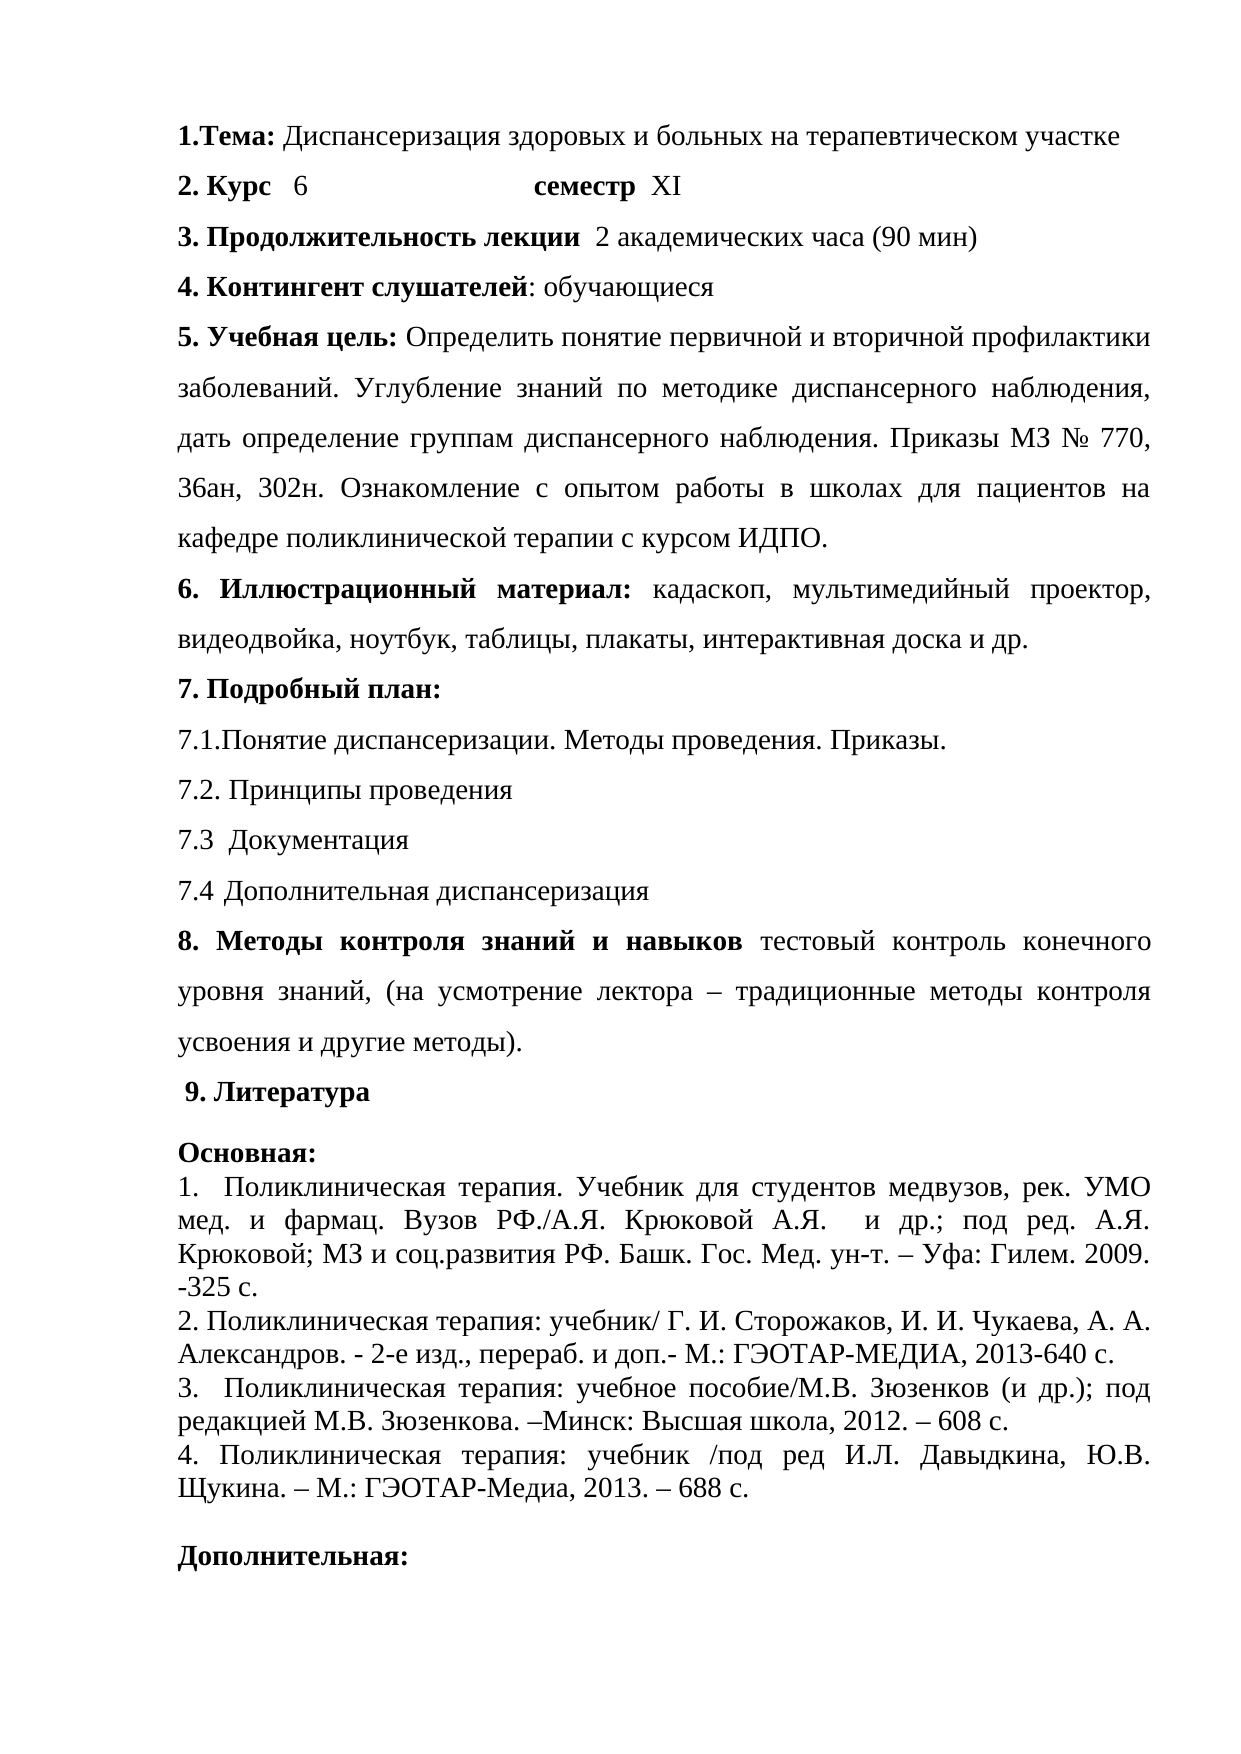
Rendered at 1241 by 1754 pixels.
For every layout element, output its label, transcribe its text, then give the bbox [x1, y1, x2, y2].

text 3. Поликлиническая терапия: учебное пособие/М.В. Зюзенков (и др.); под редакцией М.В. Зюзенкова. –Минск: Высшая школа, 2012. – 608 с. [177, 1370, 1152, 1437]
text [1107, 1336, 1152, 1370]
text 4. Поликлиническая терапия: учебник /под ред И.Л. Давыдкина, Ю.В. Щукина. – М.: ГЭОТАР-Медиа, 2013. – 688 с. [177, 1437, 1152, 1504]
text Дополнительная: [177, 1538, 1152, 1571]
text 7. Подробный план: [177, 672, 1152, 705]
text 9. Литература [177, 1074, 1152, 1108]
text 1. Поликлиническая терапия. Учебник для студентов медвузов, рек. УМО мед. и фармац. Вузов РФ./А.Я. Крюковой А.Я. и др.; под ред. А.Я. Крюковой; МЗ и соц.развития РФ. Башк. Гос. Мед. ун-т. – Уфа: Гилем. 2009. -325 с. [177, 1169, 1152, 1303]
text 7.1.Понятие диспансеризации. Методы проведения. Приказы. [177, 722, 1152, 755]
text 7.2. Принципы проведения [177, 772, 1152, 806]
text 3. Продолжительность лекции 2 академических часа (90 мин) [177, 219, 1152, 252]
text Основная: [177, 1135, 1152, 1169]
text 5. Учебная цель: Определить понятие первичной и вторичной профилактики заболеваний. Углубление знаний по методике диспансерного наблюдения, дать определение группам диспансерного наблюдения. Приказы МЗ № 770, 36ан, 302н. Ознакомление с опытом работы в школах для пациентов на кафедре поликлинической терапии с курсом ИДПО. [177, 319, 1152, 554]
list Дополнительная диспансеризация [177, 873, 1152, 906]
text 4. Контингент слушателей: обучающиеся [177, 269, 1152, 303]
text 1.Тема: Диспансеризация здоровых и больных на терапевтическом участке [177, 118, 1152, 152]
text 6. Иллюстрационный материал: кадаскоп, мультимедийный проектор, видеодвойка, ноутбук, таблицы, плакаты, интерактивная доска и др. [177, 571, 1152, 655]
text 2. Курс 6 семестр XI [177, 168, 1152, 202]
text 7.3 Документация [177, 822, 1152, 856]
text 8. Методы контроля знаний и навыков тестовый контроль конечного уровня знаний, (на усмотрение лектора – традиционные методы контроля усвоения и другие методы). [177, 923, 1152, 1057]
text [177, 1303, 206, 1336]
